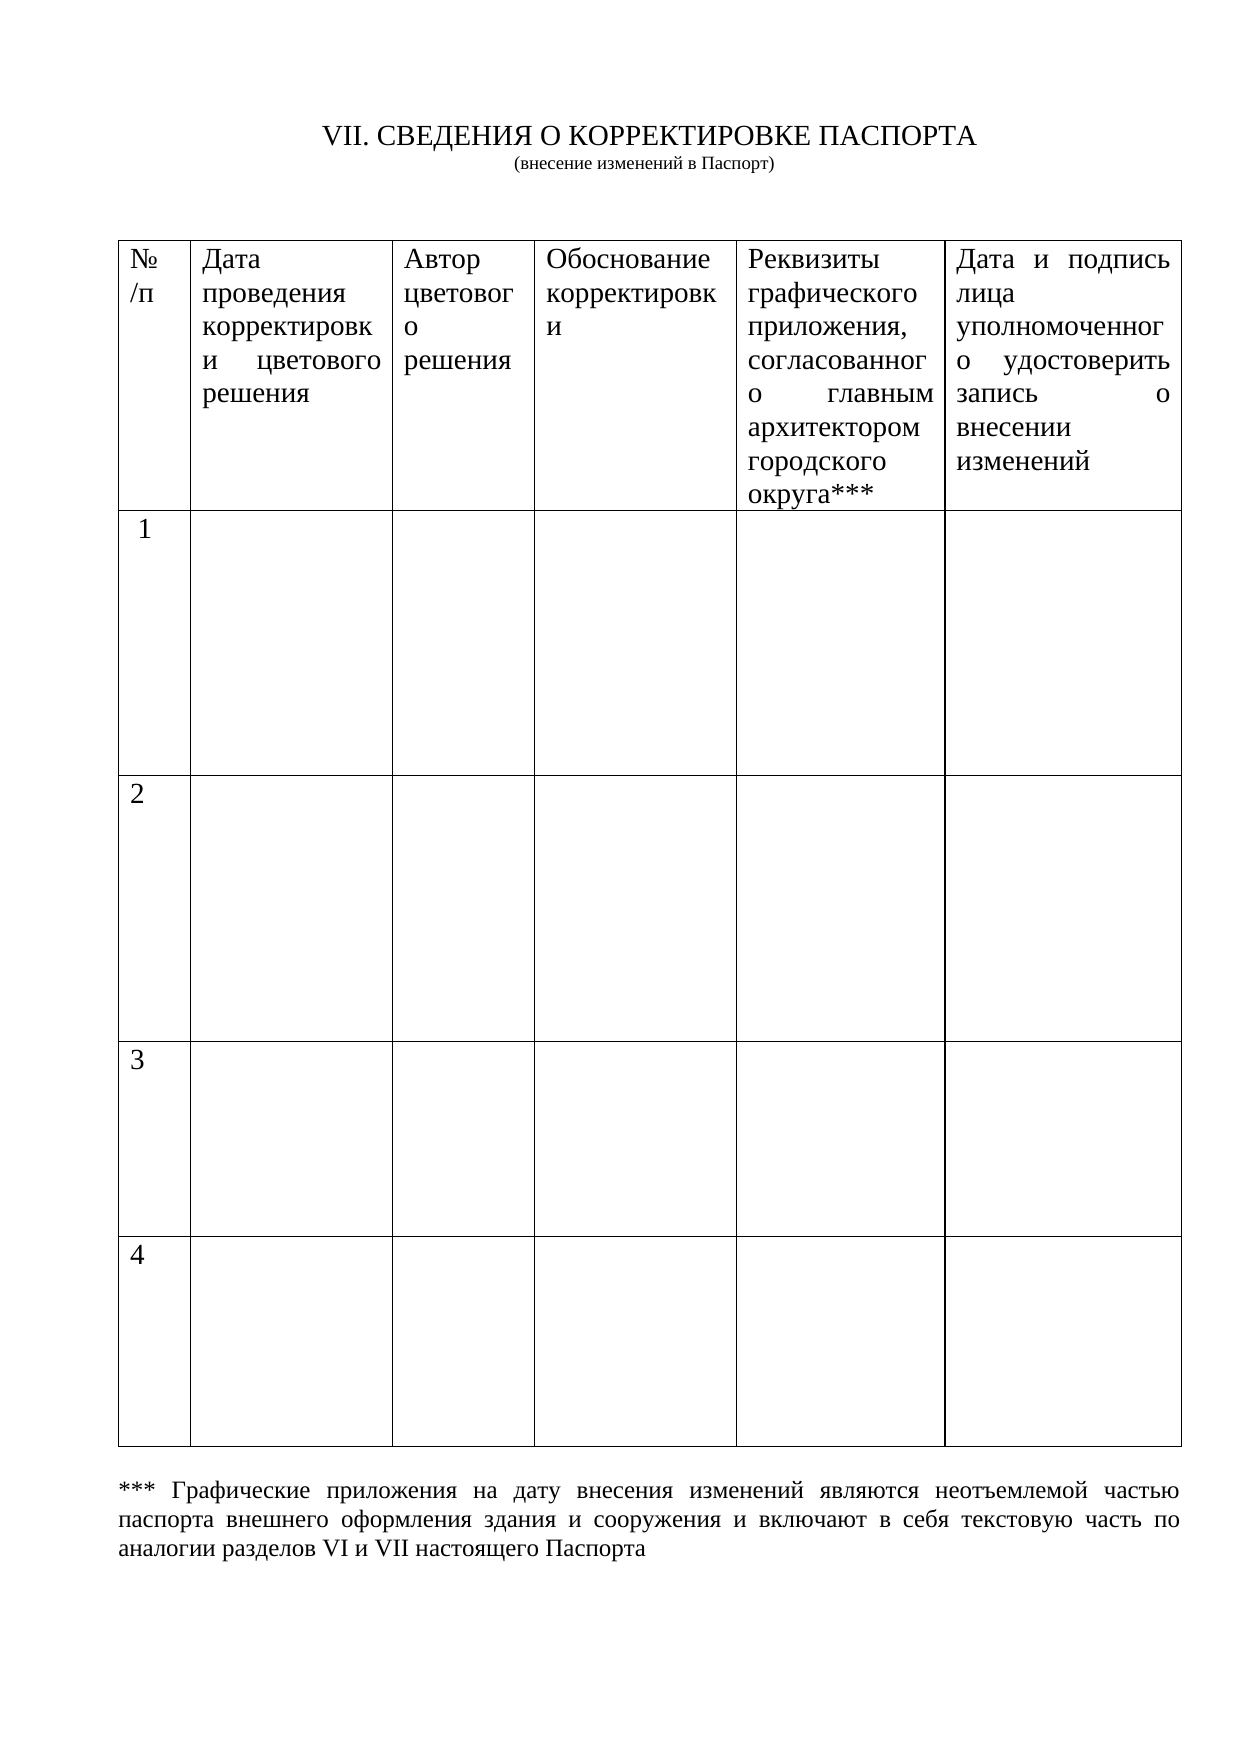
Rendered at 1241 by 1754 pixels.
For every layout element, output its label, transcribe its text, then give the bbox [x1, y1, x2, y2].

table_cell 4 [119, 1237, 190, 1446]
table_header Дата и подпись лица уполномоченного удостоверить запись о внесении изменений [946, 241, 1181, 510]
table_cell [393, 511, 534, 775]
table_header Дата проведения корректировки цветового решения [191, 241, 392, 510]
table_header Реквизиты графического приложения, согласованного главным архитектором городского округа*** [737, 241, 944, 510]
table_cell [191, 776, 392, 1041]
table_cell 1 [119, 511, 190, 775]
table_cell 2 [119, 776, 190, 1041]
table_cell 3 [119, 1042, 190, 1236]
table_header Обоснование корректировки [535, 241, 736, 510]
table_cell [946, 1237, 1181, 1446]
table_cell [393, 1042, 534, 1236]
table_cell [946, 1042, 1181, 1236]
table_cell [393, 776, 534, 1041]
table_header Автор цветового решения [393, 241, 534, 510]
table_cell [393, 1237, 534, 1446]
text *** Графические приложения на дату внесения изменений являются неотъемлемой частью паспорта внешнего оформления здания и сооружения и включают в себя текстовую часть по аналогии разделов VI и VII настоящего Паспорта [118, 1475, 1181, 1562]
table_cell [535, 511, 736, 775]
table_cell [946, 511, 1181, 775]
table_cell [737, 1237, 944, 1446]
table_cell [191, 511, 392, 775]
text VII. СВЕДЕНИЯ О КОРРЕКТИРОВКЕ ПАСПОРТА [118, 118, 1181, 152]
table_header №/п [119, 241, 190, 510]
table_cell [737, 511, 944, 775]
table_cell [946, 776, 1181, 1041]
table_cell [191, 1042, 392, 1236]
table_cell [737, 1042, 944, 1236]
table_cell [535, 776, 736, 1041]
table_cell [535, 1237, 736, 1446]
text (внесение изменений в Паспорт) [118, 152, 1181, 173]
table_cell [191, 1237, 392, 1446]
table_cell [535, 1042, 736, 1236]
table_cell [737, 776, 944, 1041]
